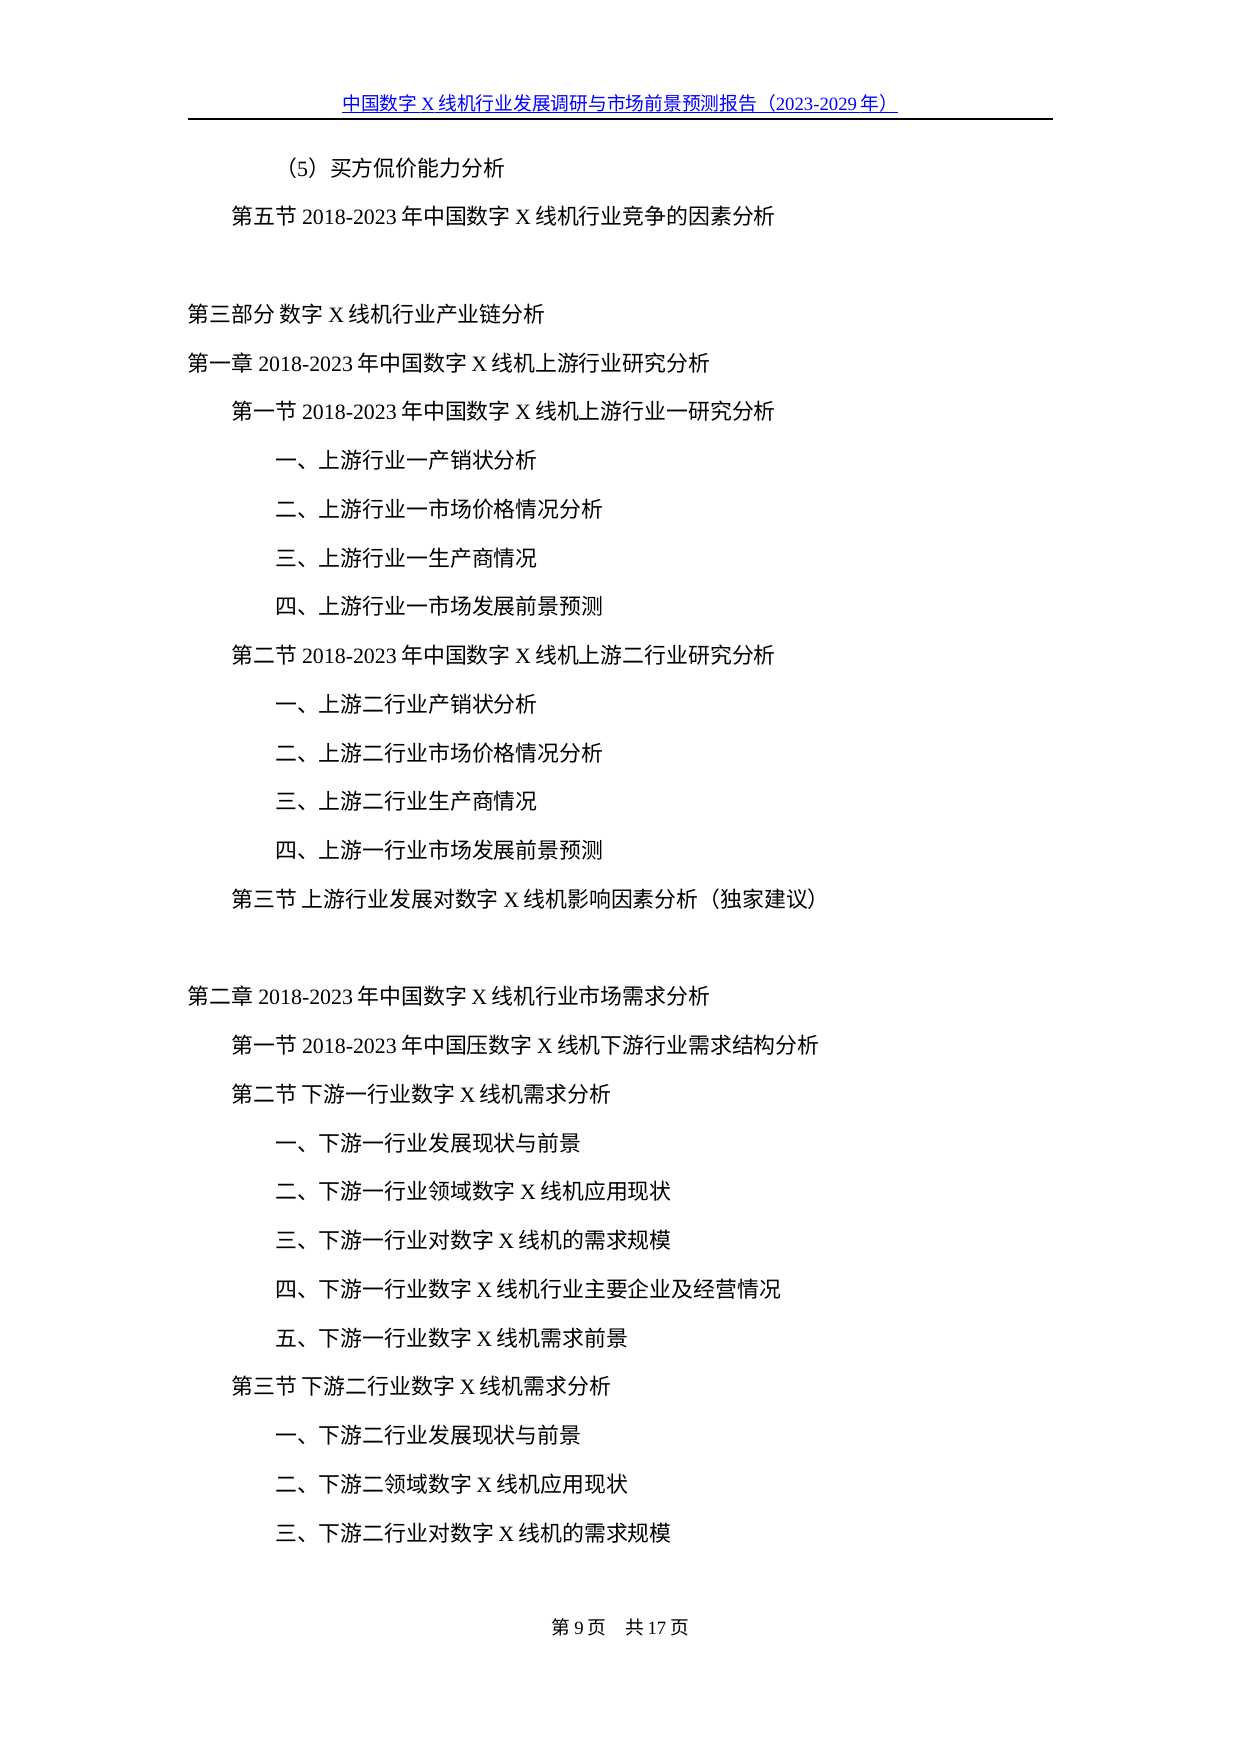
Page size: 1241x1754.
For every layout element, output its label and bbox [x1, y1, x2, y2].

text [187, 150, 1053, 1548]
